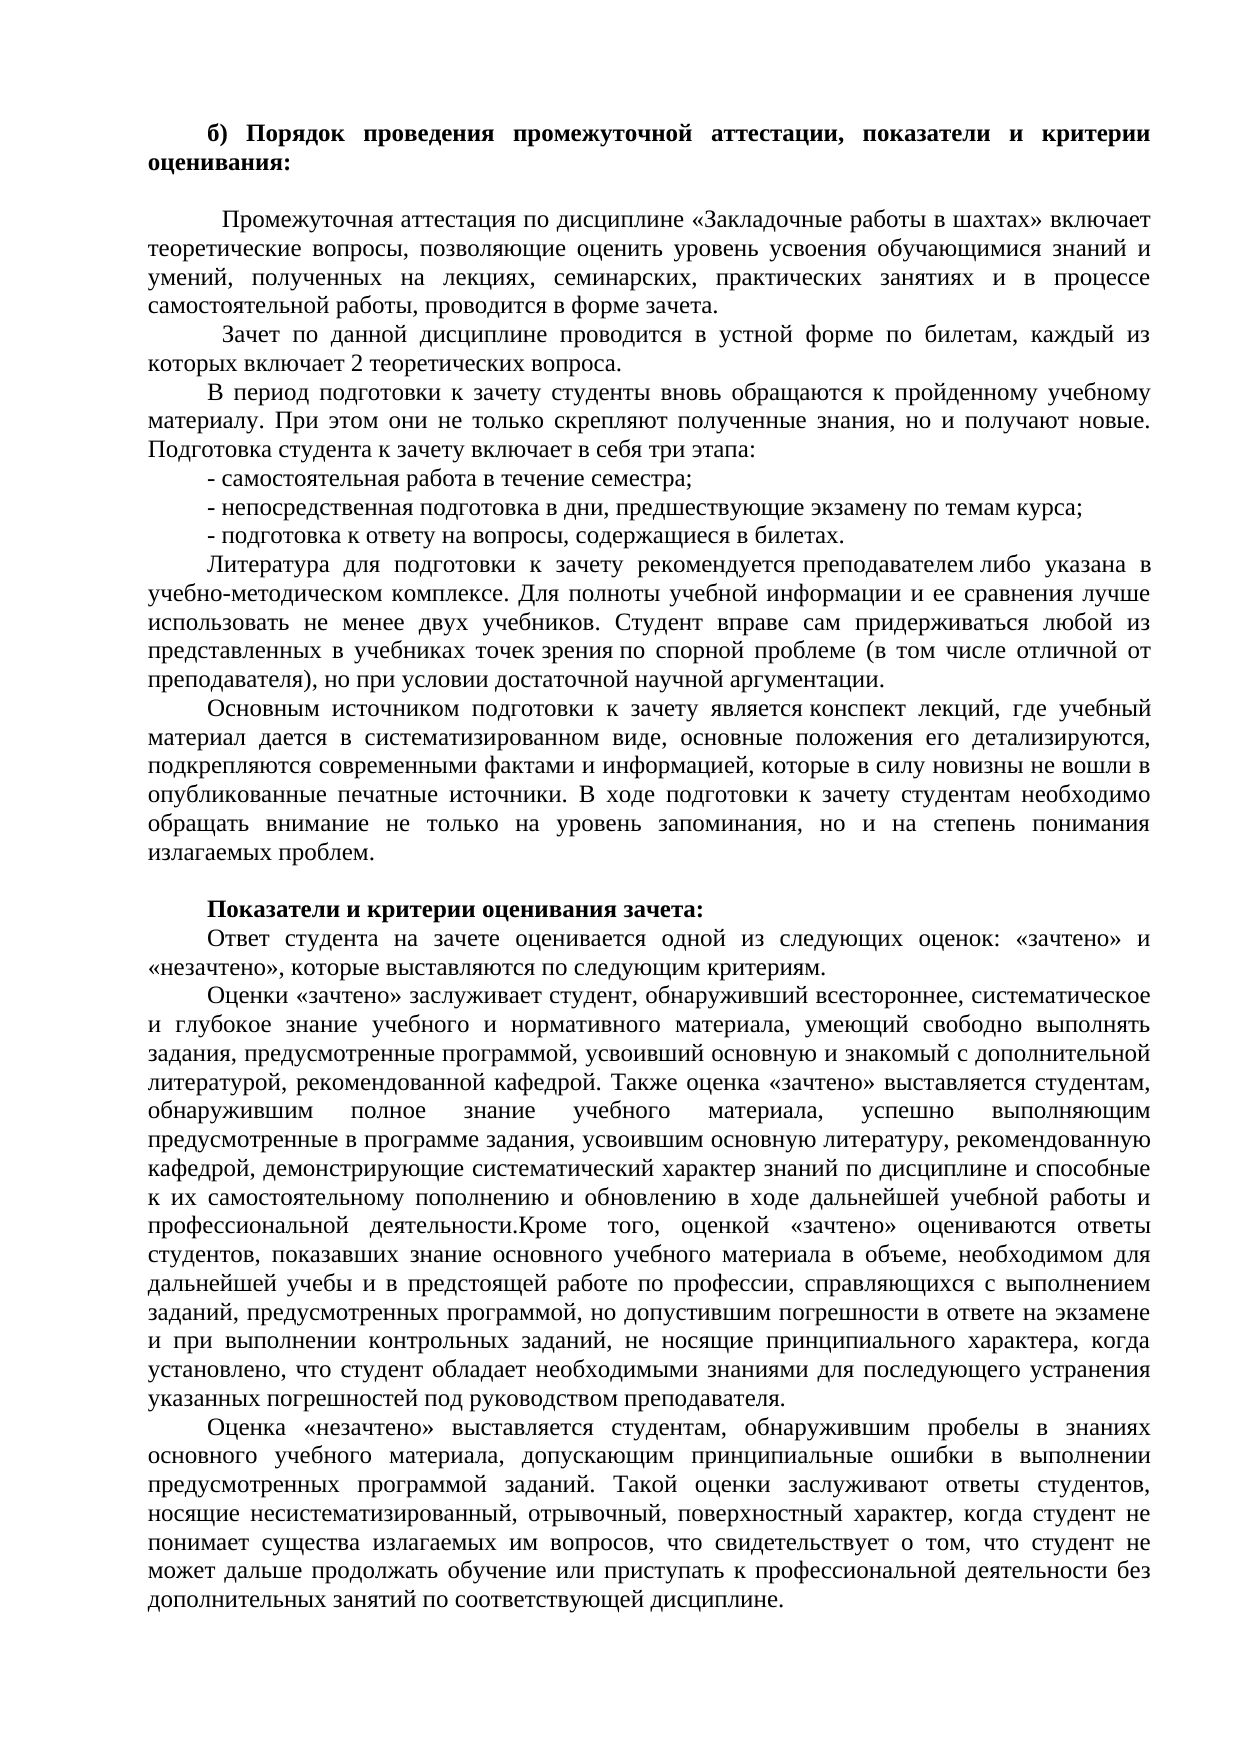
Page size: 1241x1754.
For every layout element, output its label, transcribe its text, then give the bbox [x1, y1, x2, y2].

text Оценка «незачтено» выставляется студентам, обнаружившим пробелы в знаниях основного учебного материала, допускающим принципиальные ошибки в выполнении предусмотренных программой заданий. Такой оценки заслуживают ответы студентов, носящие несистематизированный, отрывочный, поверхностный характер, когда студент не понимает существа излагаемых им вопросов, что свидетельствует о том, что студент не может дальше продолжать обучение или приступать к профессиональной деятельности без дополнительных занятий по соответствующей дисциплине. [148, 1412, 1152, 1613]
text Промежуточная аттестация по дисциплине «Закладочные работы в шахтах» включает теоретические вопросы, позволяющие оценить уровень усвоения обучающимися знаний и умений, полученных на лекциях, семинарских, практических занятиях и в процессе самостоятельной работы, проводится в форме зачета. [148, 204, 1152, 319]
text б) Порядок проведения промежуточной аттестации, показатели и критерии оценивания: [148, 118, 1152, 176]
text Основным источником подготовки к зачету является конспект лекций, где учебный материал дается в систематизированном виде, основные положения его детализируются, подкрепляются современными фактами и информацией, которые в силу новизны не вошли в опубликованные печатные источники. В ходе подготовки к зачету студентам необходимо обращать внимание не только на уровень запоминания, но и на степень понимания излагаемых проблем. [148, 693, 1152, 866]
text - подготовка к ответу на вопросы, содержащиеся в билетах. [148, 521, 1152, 549]
text Ответ студента на зачете оценивается одной из следующих оценок: «зачтено» и «незачтено», которые выставляются по следующим критериям. [148, 923, 1152, 981]
text В период подготовки к зачету студенты вновь обращаются к пройденному учебному материалу. При этом они не только скрепляют полученные знания, но и получают новые. Подготовка студента к зачету включает в себя три этапа: [148, 377, 1152, 463]
text - непосредственная подготовка в дни, предшествующие экзамену по темам курса; [148, 492, 1152, 521]
text Показатели и критерии оценивания зачета: [148, 894, 1152, 923]
text - самостоятельная работа в течение семестра; [148, 463, 1152, 492]
text Зачет по данной дисциплине проводится в устной форме по билетам, каждый из которых включает 2 теоретических вопроса. [148, 319, 1152, 377]
text Оценки «зачтено» заслуживает студент, обнаруживший всестороннее, систематическое и глубокое знание учебного и нормативного материала, умеющий свободно выполнять задания, предусмотренные программой, усвоивший основную и знакомый с дополнительной литературой, рекомендованной кафедрой. Также оценка «зачтено» выставляется студентам, обнаружившим полное знание учебного материала, успешно выполняющим предусмотренные в программе задания, усвоившим основную литературу, рекомендованную кафедрой, демонстрирующие систематический характер знаний по дисциплине и способные к их самостоятельному пополнению и обновлению в ходе дальнейшей учебной работы и профессиональной деятельности.Кроме того, оценкой «зачтено» оцениваются ответы студентов, показавших знание основного учебного материала в объеме, необходимом для дальнейшей учебы и в предстоящей работе по профессии, справляющихся с выполнением заданий, предусмотренных программой, но допустившим погрешности в ответе на экзамене и при выполнении контрольных заданий, не носящие принципиального характера, когда установлено, что студент обладает необходимыми знаниями для последующего устранения указанных погрешностей под руководством преподавателя. [148, 981, 1152, 1412]
text Литература для подготовки к зачету рекомендуется преподавателем либо указана в учебно-методическом комплексе. Для полноты учебной информации и ее сравнения лучше использовать не менее двух учебников. Студент вправе сам придерживаться любой из представленных в учебниках точек зрения по спорной проблеме (в том числе отличной от преподавателя), но при условии достаточной научной аргументации. [148, 549, 1152, 693]
